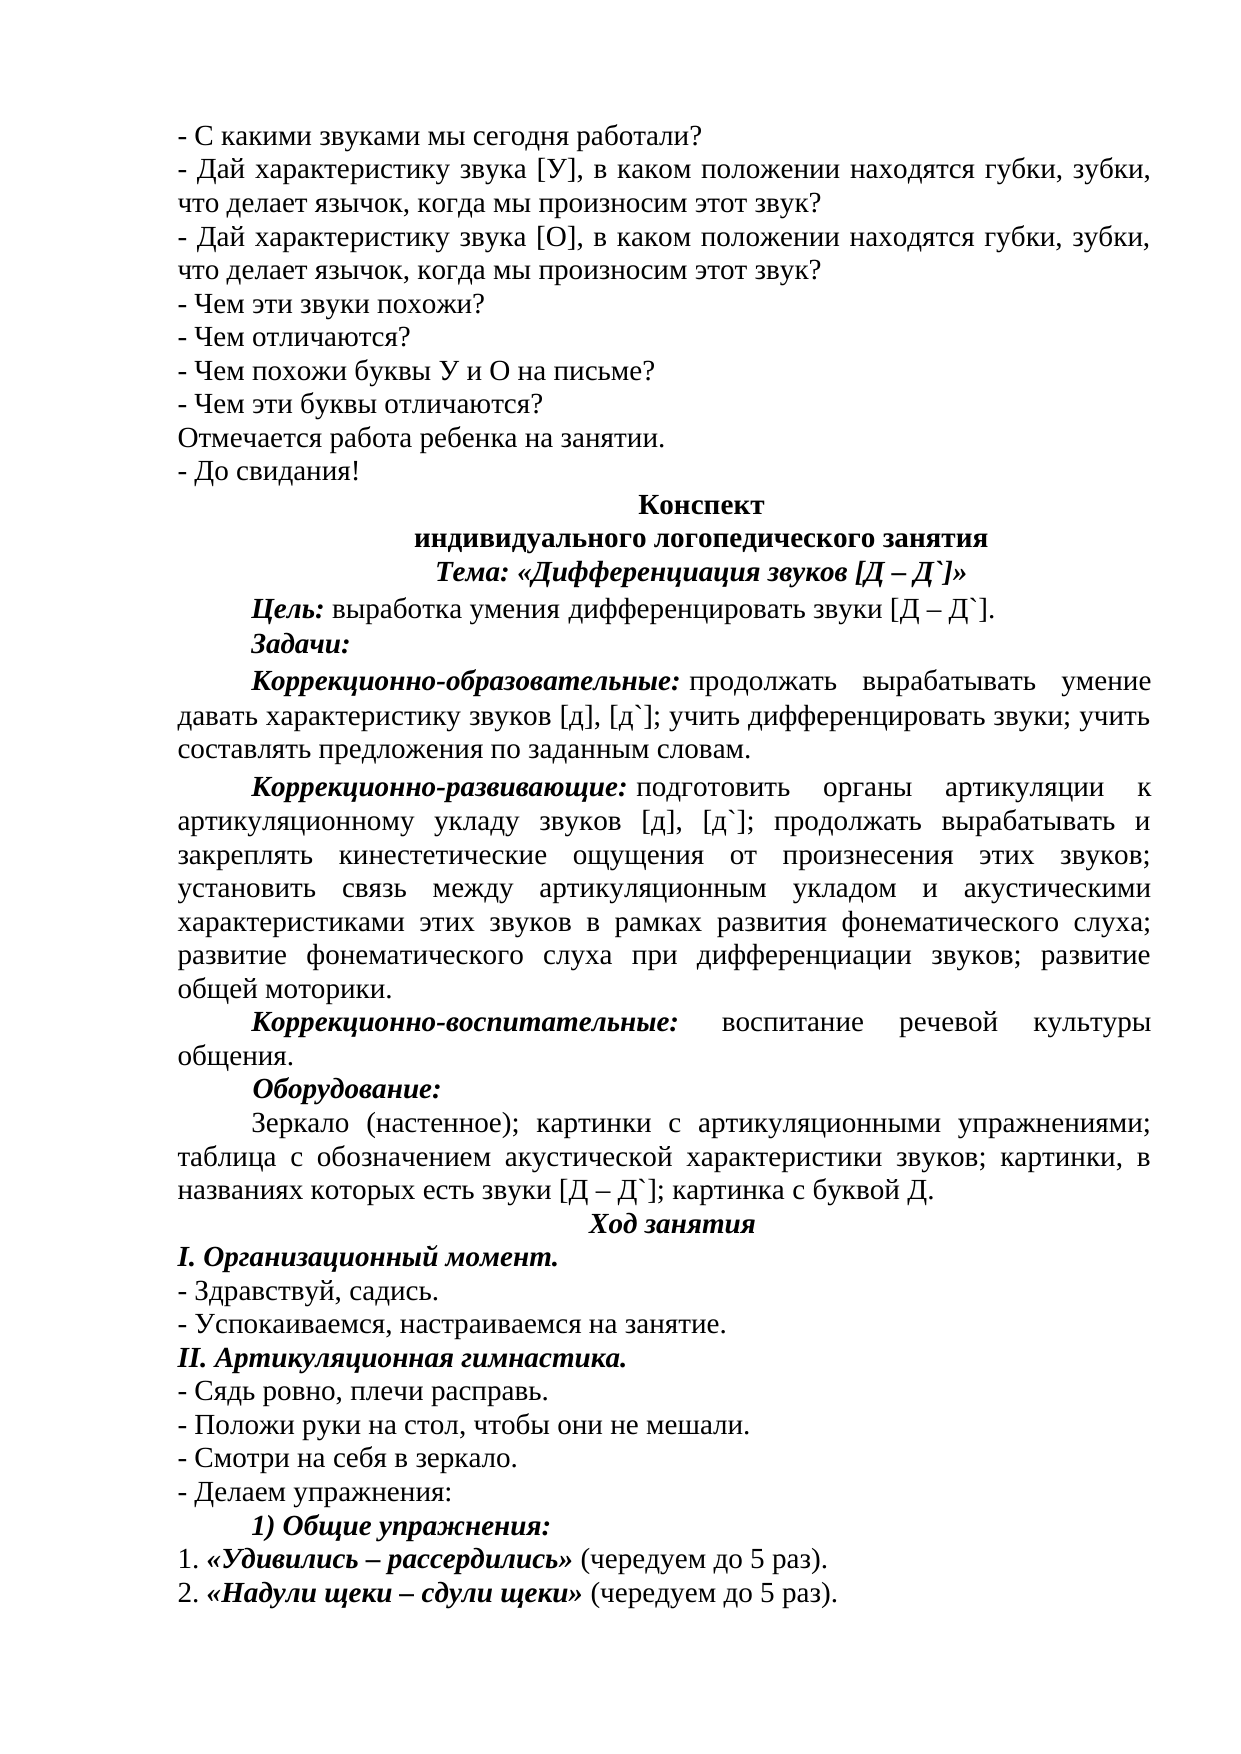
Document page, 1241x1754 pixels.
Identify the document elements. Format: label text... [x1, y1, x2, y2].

text 1. «Удивились – рассердились» (чередуем до 5 раз). [177, 1541, 1152, 1575]
text - Смотри на себя в зеркало. [177, 1441, 1152, 1474]
text Зеркало (настенное); картинки с артикуляционными упражнениями; таблица с обозначением акустической характеристики звуков; картинки, в названиях которых есть звуки [Д – Д`]; картинка с буквой Д. [177, 1105, 1152, 1206]
text - Сядь ровно, плечи расправь. [177, 1373, 1152, 1407]
text - Здравствуй, садись. [177, 1273, 1152, 1306]
text Тема: «Дифференциация звуков [Д – Д`]» [177, 554, 1152, 588]
text - Делаем упражнения: [177, 1474, 1152, 1508]
text - Чем отличаются? [177, 319, 1152, 353]
text Конспект [177, 487, 1152, 521]
text Коррекционно-образовательные: продолжать вырабатывать умение давать характеристику звуков [д], [д`]; учить дифференцировать звуки; учить составлять предложения по заданным словам. [177, 659, 1152, 765]
text - Успокаиваемся, настраиваемся на занятие. [177, 1306, 1152, 1340]
text Оборудование: [252, 1072, 1152, 1105]
text индивидуального логопедического занятия [177, 521, 1152, 554]
text - Чем эти буквы отличаются? [177, 386, 1152, 420]
text - Дай характеристику звука [У], в каком положении находятся губки, зубки, что делает язычок, когда мы произносим этот звук? [177, 152, 1152, 219]
text I. Организационный момент. [177, 1239, 1152, 1273]
text Задачи: [177, 626, 1152, 659]
text 2. «Надули щеки – сдули щеки» (чередуем до 5 раз). [177, 1575, 1152, 1608]
text - Чем эти звуки похожи? [177, 286, 1152, 319]
text Цель: выработка умения дифференцировать звуки [Д – Д`]. [177, 588, 1152, 626]
text - Чем похожи буквы У и О на письме? [177, 353, 1152, 386]
text Ход занятия [193, 1206, 1152, 1239]
text II. Артикуляционная гимнастика. [177, 1340, 1152, 1373]
text - До свидания! [177, 453, 1152, 487]
text Коррекционно-воспитательные: воспитание речевой культуры общения. [177, 1004, 1152, 1072]
text Отмечается работа ребенка на занятии. [177, 420, 1152, 453]
text - Положи руки на стол, чтобы они не мешали. [177, 1407, 1152, 1441]
text Коррекционно-развивающие: подготовить органы артикуляции к артикуляционному укладу звуков [д], [д`]; продолжать вырабатывать и закреплять кинестетические ощущения от произнесения этих звуков; установить связь между артикуляционным укладом и акустическими характеристиками этих звуков в рамках развития фонематического слуха; развитие фонематического слуха при дифференциации звуков; развитие общей моторики. [177, 765, 1152, 1004]
text 1) Общие упражнения: [177, 1508, 1152, 1541]
text - С какими звуками мы сегодня работали? [177, 118, 1152, 152]
text - Дай характеристику звука [О], в каком положении находятся губки, зубки, что делает язычок, когда мы произносим этот звук? [177, 219, 1152, 286]
